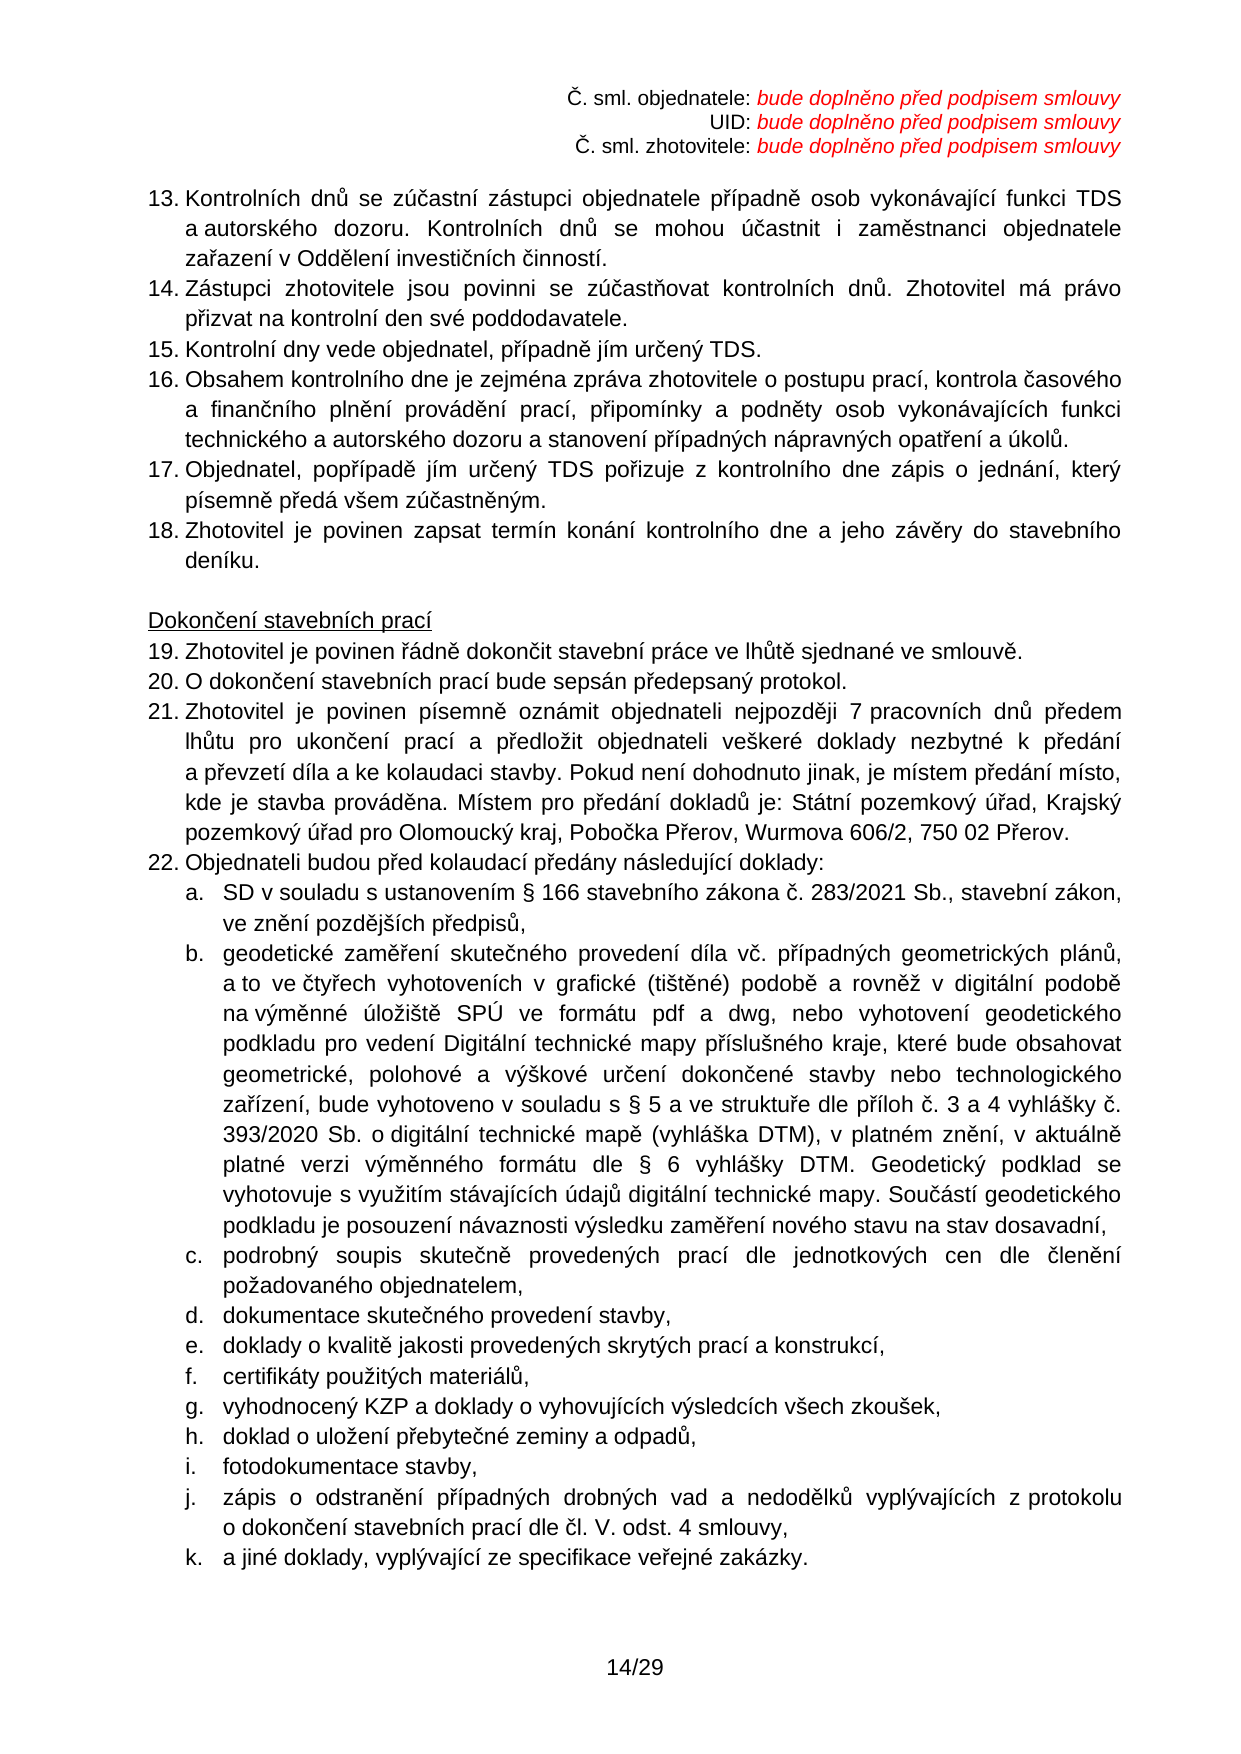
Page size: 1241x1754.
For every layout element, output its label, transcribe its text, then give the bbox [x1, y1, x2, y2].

list certifikáty použitých materiálů, [185, 1363, 1122, 1389]
list Kontrolních dnů se zúčastní zástupci objednatele případně osob vykonávající funkci TDS a autorského dozoru. Kontrolních dnů se mohou účastnit i zaměstnanci objednatele zařazení v Oddělení investičních činností. [148, 184, 1122, 271]
list zápis o odstranění případných drobných vad a nedodělků vyplývajících z protokolu o dokončení stavebních prací dle čl. V. odst. 4 smlouvy, [185, 1483, 1122, 1540]
list Objednateli budou před kolaudací předány následující doklady: [148, 849, 1122, 875]
list Zhotovitel je povinen zapsat termín konání kontrolního dne a jeho závěry do stavebního deníku. [148, 517, 1122, 573]
list a jiné doklady, vyplývající ze specifikace veřejné zakázky. [185, 1544, 1122, 1570]
list O dokončení stavebních prací bude sepsán předepsaný protokol. [148, 668, 1122, 694]
list Zástupci zhotovitele jsou povinni se zúčastňovat kontrolních dnů. Zhotovitel má právo přizvat na kontrolní den své poddodavatele. [148, 275, 1122, 332]
list vyhodnocený KZP a doklady o vyhovujících výsledcích všech zkoušek, [185, 1393, 1122, 1419]
list Zhotovitel je povinen písemně oznámit objednateli nejpozději 7 pracovních dnů předem lhůtu pro ukončení prací a předložit objednateli veškeré doklady nezbytné k předání a převzetí díla a ke kolaudaci stavby. Pokud není dohodnuto jinak, je místem předání místo, kde je stavba prováděna. Místem pro předání dokladů je: Státní pozemkový úřad, Krajský pozemkový úřad pro Olomoucký kraj, Pobočka Přerov, Wurmova 606/2, 750 02 Přerov. [148, 698, 1122, 845]
list Zhotovitel je povinen řádně dokončit stavební práce ve lhůtě sjednané ve smlouvě. [148, 638, 1122, 664]
list Kontrolní dny vede objednatel, případně jím určený TDS. [148, 336, 1122, 362]
list Obsahem kontrolního dne je zejména zpráva zhotovitele o postupu prací, kontrola časového a finančního plnění provádění prací, připomínky a podněty osob vykonávajících funkci technického a autorského dozoru a stanovení případných nápravných opatření a úkolů. [148, 366, 1122, 452]
list Objednatel, popřípadě jím určený TDS pořizuje z kontrolního dne zápis o jednání, který písemně předá všem zúčastněným. [148, 456, 1122, 513]
list doklad o uložení přebytečné zeminy a odpadů, [185, 1423, 1122, 1449]
list geodetické zaměření skutečného provedení díla vč. případných geometrických plánů, a to ve čtyřech vyhotoveních v grafické (tištěné) podobě a rovněž v digitální podobě na výměnné úložiště SPÚ ve formátu pdf a dwg, nebo vyhotovení geodetického podkladu pro vedení Digitální technické mapy příslušného kraje, které bude obsahovat geometrické, polohové a výškové určení dokončené stavby nebo technologického zařízení, bude vyhotoveno v souladu s § 5 a ve struktuře dle příloh č. 3 a 4 vyhlášky č. 393/2020 Sb. o digitální technické mapě (vyhláška DTM), v platném znění, v aktuálně platné verzi výměnného formátu dle § 6 vyhlášky DTM. Geodetický podklad se vyhotovuje s využitím stávajících údajů digitální technické mapy. Součástí geodetického podkladu je posouzení návaznosti výsledku zaměření nového stavu na stav dosavadní, [185, 940, 1122, 1238]
list dokumentace skutečného provedení stavby, [185, 1302, 1122, 1328]
list SD v souladu s ustanovením § 166 stavebního zákona č. 283/2021 Sb., stavební zákon, ve znění pozdějších předpisů, [185, 879, 1122, 936]
list podrobný soupis skutečně provedených prací dle jednotkových cen dle členění požadovaného objednatelem, [185, 1242, 1122, 1298]
list doklady o kvalitě jakosti provedených skrytých prací a konstrukcí, [185, 1332, 1122, 1359]
list fotodokumentace stavby, [185, 1453, 1122, 1479]
text Dokončení stavebních prací [148, 607, 1122, 634]
